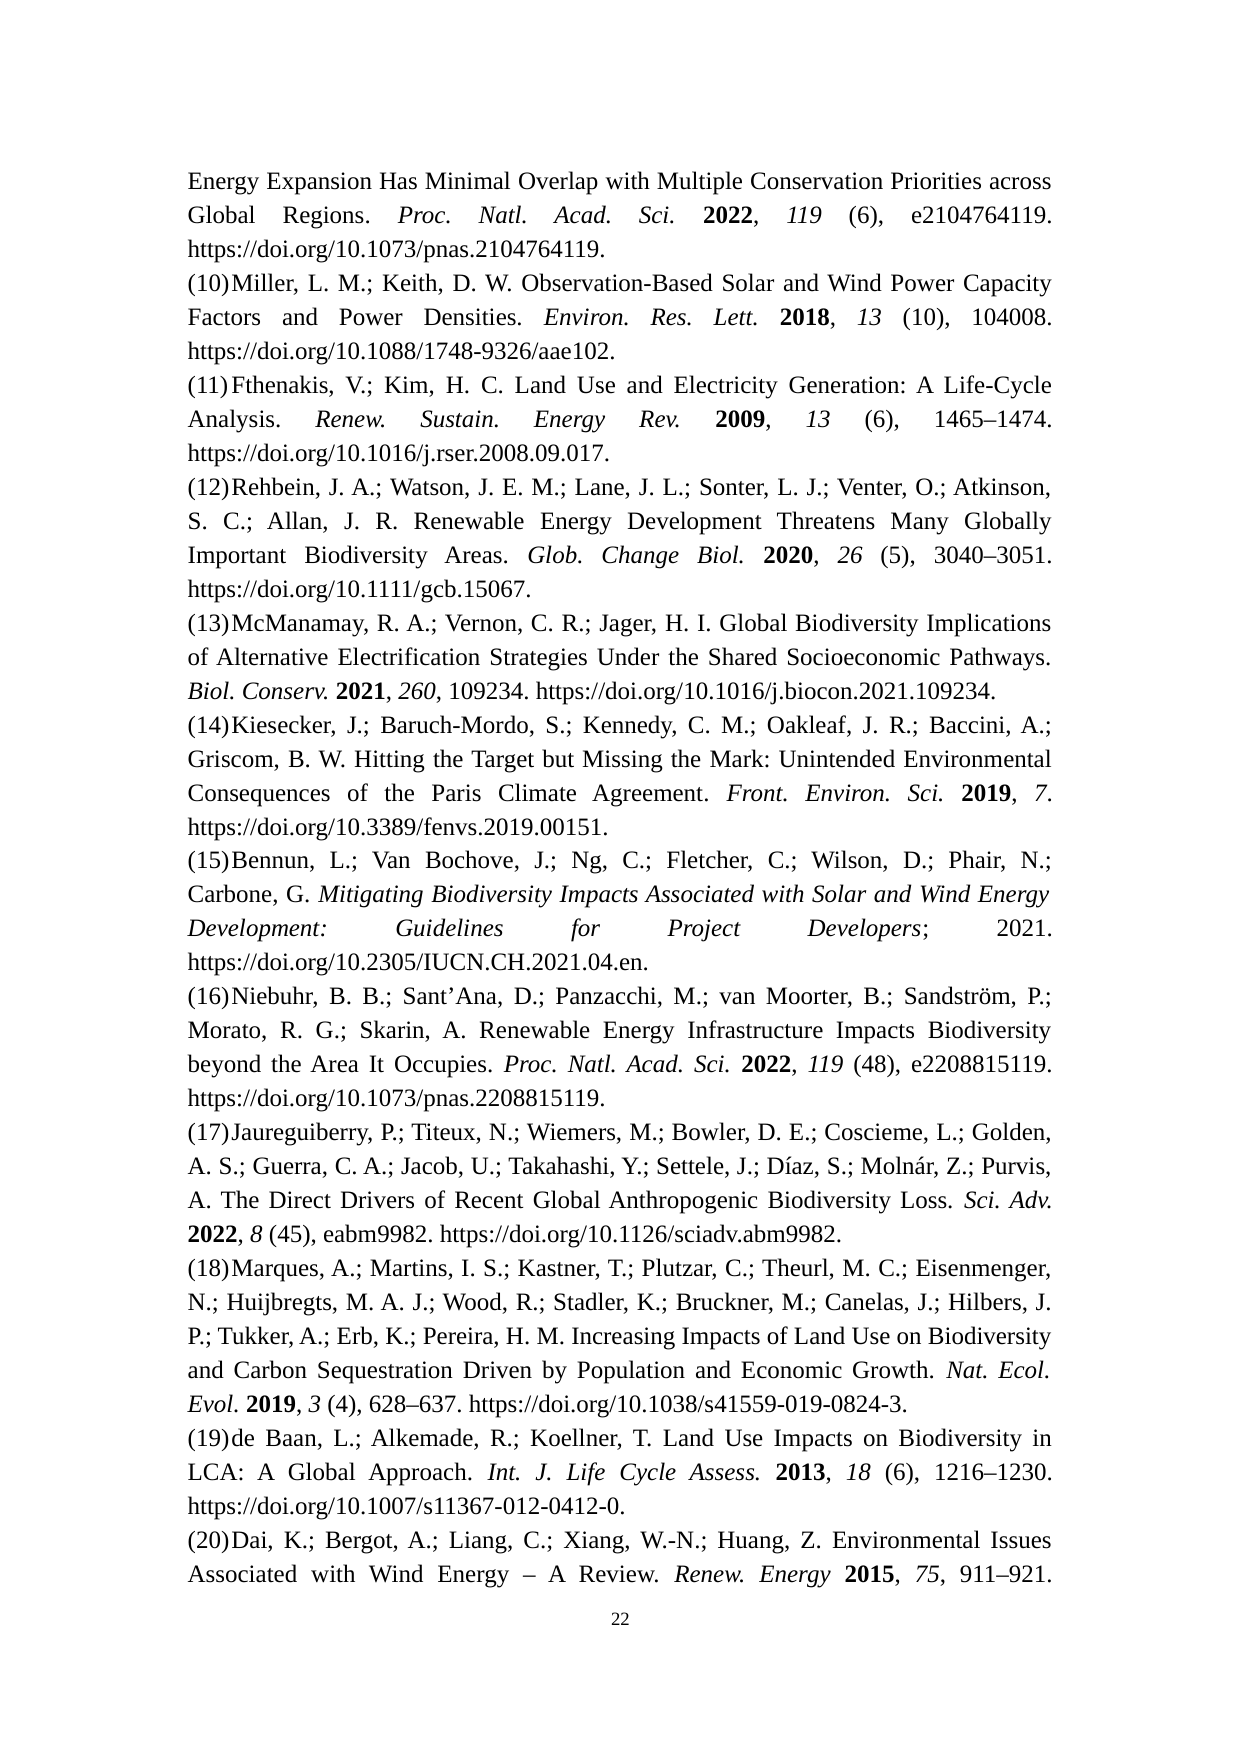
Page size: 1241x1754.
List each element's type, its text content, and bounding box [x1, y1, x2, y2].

text (18) Marques, A.; Martins, I. S.; Kastner, T.; Plutzar, C.; Theurl, M. C.; Eisenmenger, N.; Huijbregts, M. A. J.; Wood, R.; Stadler, K.; Bruckner, M.; Canelas, J.; Hilbers, J. P.; Tukker, A.; Erb, K.; Pereira, H. M. Increasing Impacts of Land Use on Biodiversity and Carbon Sequestration Driven by Population and Economic Growth. Nat. Ecol. Evol. 2019, 3 (4), 628–637. https://doi.org/10.1038/s41559-019-0824-3. [187, 1251, 1053, 1420]
text (13) McManamay, R. A.; Vernon, C. R.; Jager, H. I. Global Biodiversity Implications of Alternative Electrification Strategies Under the Shared Socioeconomic Pathways. Biol. Conserv. 2021, 260, 109234. https://doi.org/10.1016/j.biocon.2021.109234. [187, 605, 1053, 707]
text (14) Kiesecker, J.; Baruch-Mordo, S.; Kennedy, C. M.; Oakleaf, J. R.; Baccini, A.; Griscom, B. W. Hitting the Target but Missing the Mark: Unintended Environmental Consequences of the Paris Climate Agreement. Front. Environ. Sci. 2019, 7. https://doi.org/10.3389/fenvs.2019.00151. [187, 707, 1053, 843]
text (17) Jaureguiberry, P.; Titeux, N.; Wiemers, M.; Bowler, D. E.; Coscieme, L.; Golden, A. S.; Guerra, C. A.; Jacob, U.; Takahashi, Y.; Settele, J.; Díaz, S.; Molnár, Z.; Purvis, A. The Direct Drivers of Recent Global Anthropogenic Biodiversity Loss. Sci. Adv. 2022, 8 (45), eabm9982. https://doi.org/10.1126/sciadv.abm9982. [187, 1115, 1053, 1251]
text (16) Niebuhr, B. B.; Sant’Ana, D.; Panzacchi, M.; van Moorter, B.; Sandström, P.; Morato, R. G.; Skarin, A. Renewable Energy Infrastructure Impacts Biodiversity beyond the Area It Occupies. Proc. Natl. Acad. Sci. 2022, 119 (48), e2208815119. https://doi.org/10.1073/pnas.2208815119. [187, 979, 1053, 1115]
text (15) Bennun, L.; Van Bochove, J.; Ng, C.; Fletcher, C.; Wilson, D.; Phair, N.; Carbone, G. Mitigating Biodiversity Impacts Associated with Solar and Wind Energy Development: Guidelines for Project Developers; 2021. https://doi.org/10.2305/IUCN.CH.2021.04.en. [187, 843, 1053, 979]
text (11) Fthenakis, V.; Kim, H. C. Land Use and Electricity Generation: A Life-Cycle Analysis. Renew. Sustain. Energy Rev. 2009, 13 (6), 1465–1474. https://doi.org/10.1016/j.rser.2008.09.017. [187, 368, 1053, 469]
text (10) Miller, L. M.; Keith, D. W. Observation-Based Solar and Wind Power Capacity Factors and Power Densities. Environ. Res. Lett. 2018, 13 (10), 104008. https://doi.org/10.1088/1748-9326/aae102. [187, 266, 1053, 368]
text (12) Rehbein, J. A.; Watson, J. E. M.; Lane, J. L.; Sonter, L. J.; Venter, O.; Atkinson, S. C.; Allan, J. R. Renewable Energy Development Threatens Many Globally Important Biodiversity Areas. Glob. Change Biol. 2020, 26 (5), 3040–3051. https://doi.org/10.1111/gcb.15067. [187, 469, 1053, 605]
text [187, 164, 1053, 266]
text (19) de Baan, L.; Alkemade, R.; Koellner, T. Land Use Impacts on Biodiversity in LCA: A Global Approach. Int. J. Life Cycle Assess. 2013, 18 (6), 1216–1230. https://doi.org/10.1007/s11367-012-0412-0. [187, 1420, 1053, 1522]
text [187, 1522, 1053, 1590]
